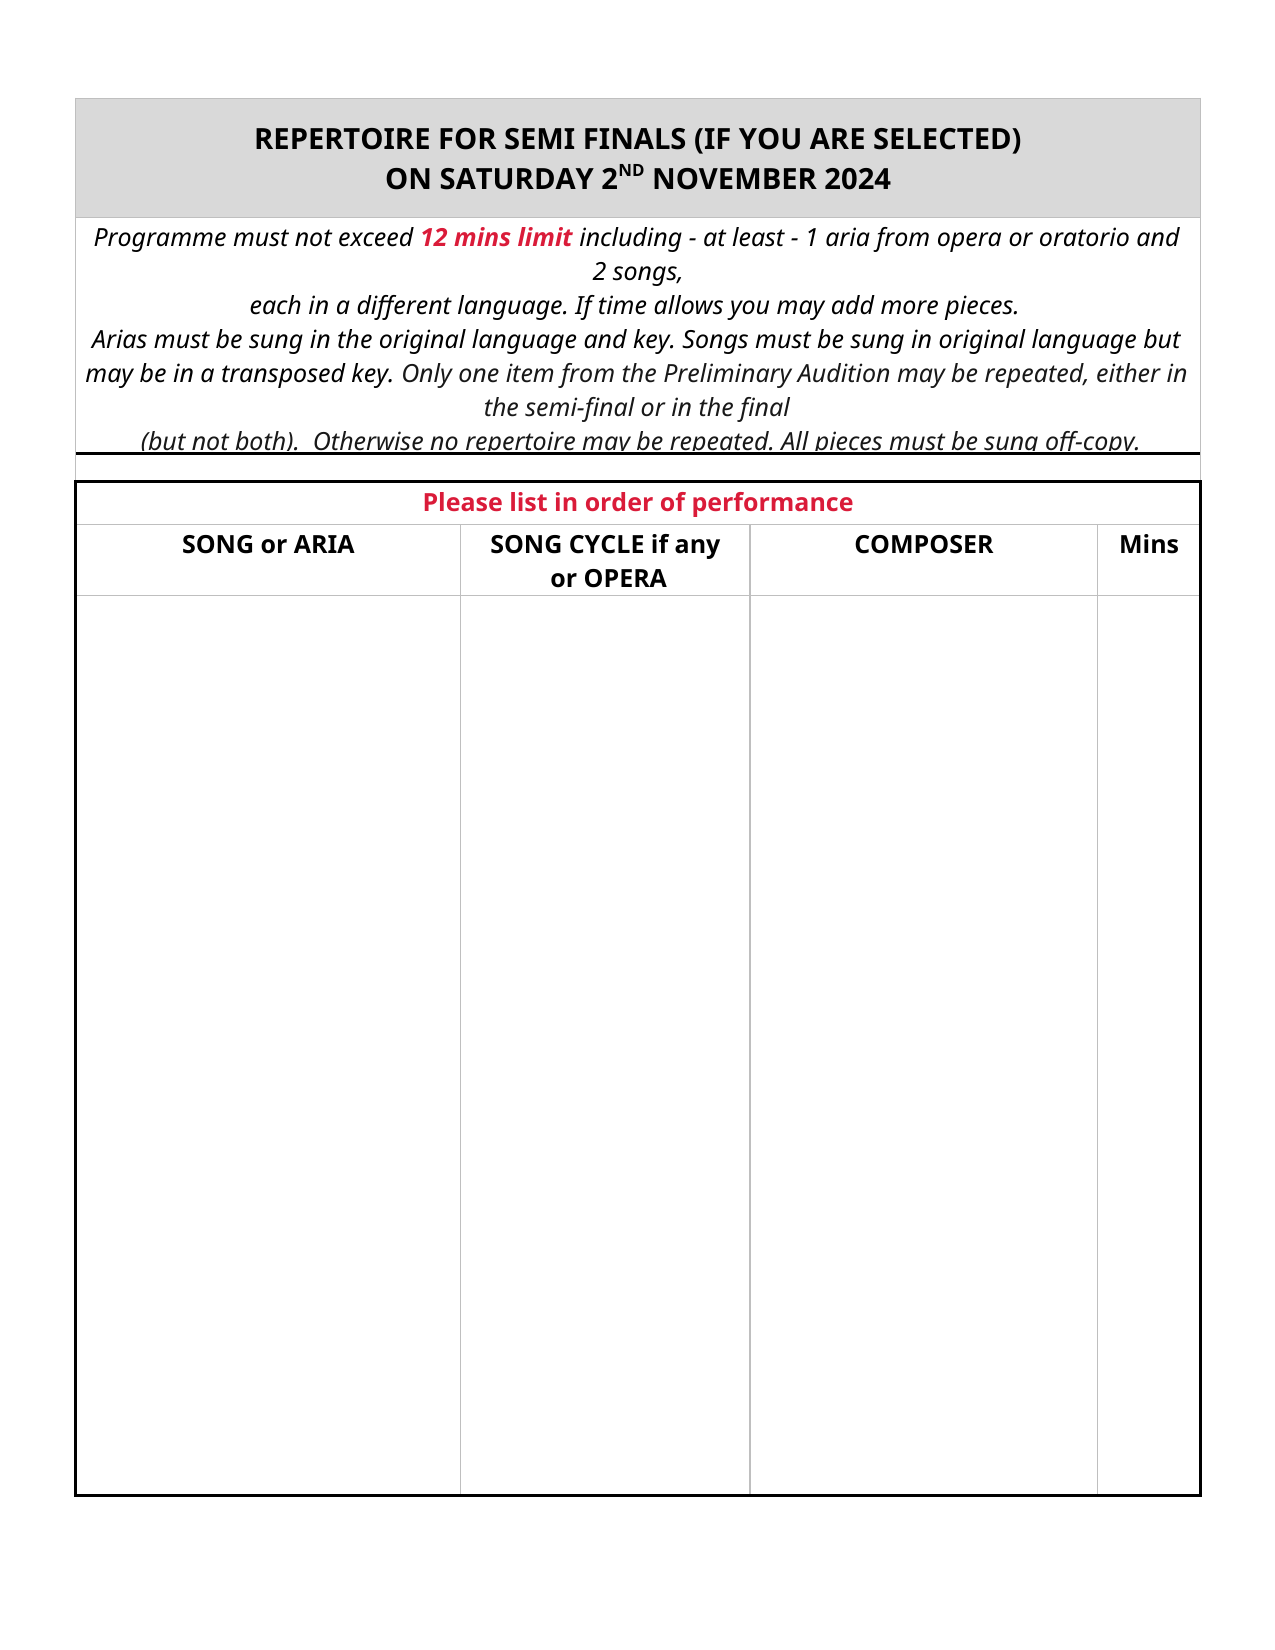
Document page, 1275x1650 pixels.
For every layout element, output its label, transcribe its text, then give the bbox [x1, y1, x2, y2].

table_cell [76, 455, 1200, 480]
table_cell SONG or ARIA [77, 525, 460, 594]
table_cell Please list in order of performance [77, 483, 1199, 524]
table_cell SONG CYCLE if any or OPERA [461, 525, 749, 594]
table_cell [751, 596, 1097, 1493]
table_cell [461, 596, 749, 1493]
table_cell [77, 596, 460, 1493]
table_cell Mins [1098, 525, 1199, 594]
table_cell Programme must not exceed 12 mins limit including - at least - 1 aria from opera or oratorio and 2 songs, each in a different language. If time allows you may add more pieces. Arias must be sung in the original language and key. Songs must be sung in original language but may be in a transposed key. Only one item from the Preliminary Audition may be repeated, either in the semi-final or in the final (but not both). Otherwise no repertoire may be repeated. All pieces must be sung off-copy. [76, 218, 1200, 452]
table_cell COMPOSER [751, 525, 1097, 594]
table_header repertoire for SEMI FINALS (IF YOU ARE SELECTED) on SATURDAY 2nd November 2024 [76, 99, 1200, 217]
table_cell [1098, 596, 1199, 1493]
